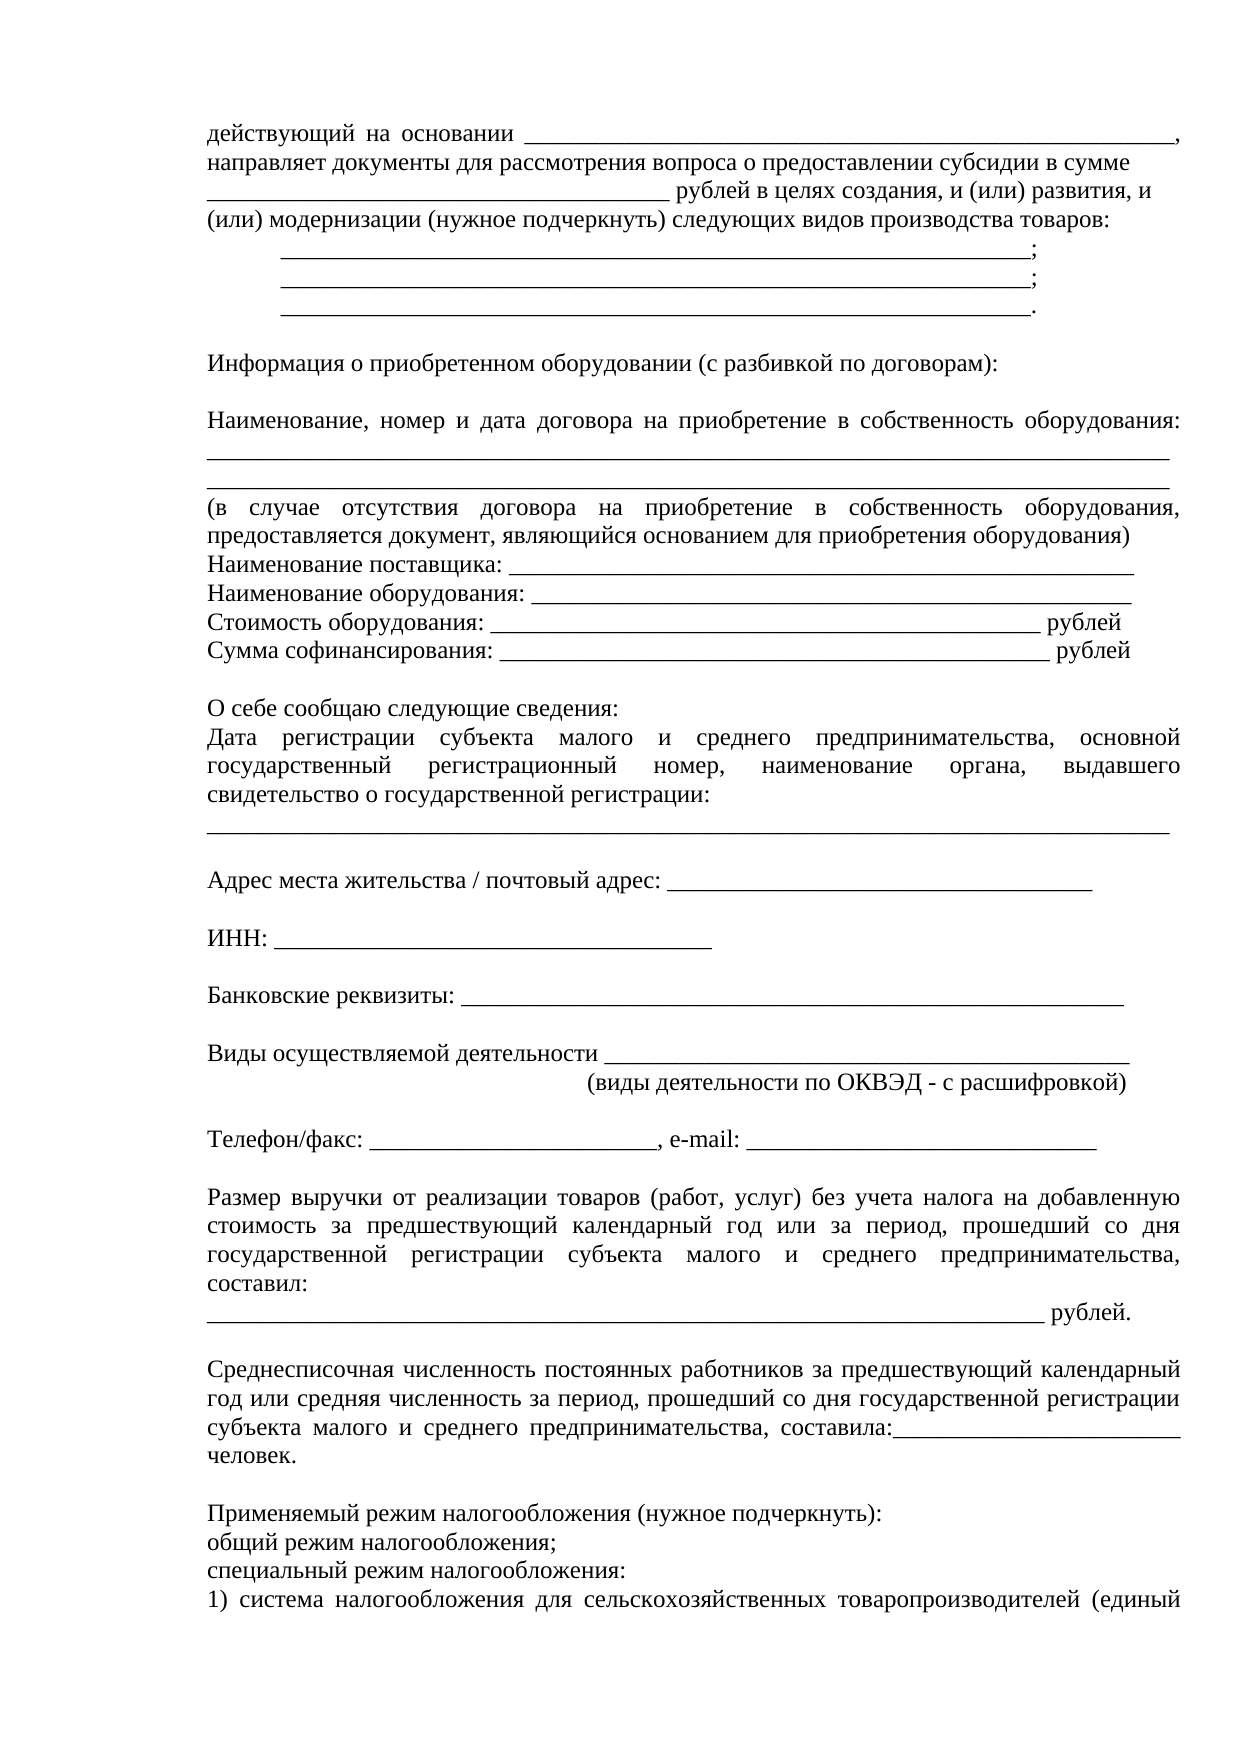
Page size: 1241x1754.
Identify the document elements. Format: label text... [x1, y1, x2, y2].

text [207, 1584, 1181, 1613]
text Среднесписочная численность постоянных работников за предшествующий календарный год или средняя численность за период, прошедший со дня государственной регистрации субъекта малого и среднего предпринимательства, составила:_______________________ человек. [207, 1354, 1181, 1469]
text Стоимость оборудования: ____________________________________________ рублей [207, 607, 1181, 636]
text _____________________________________ рублей в целях создания, и (или) развития, и [207, 176, 1181, 204]
text _____________________________________________________________________________ [207, 463, 1181, 492]
text Информация о приобретенном оборудовании (с разбивкой по договорам): [207, 348, 1181, 377]
text Банковские реквизиты: _____________________________________________________ [207, 981, 1181, 1009]
text (в случае отсутствия договора на приобретение в собственность оборудования, предоставляется документ, являющийся основанием для приобретения оборудования) [207, 492, 1181, 549]
text _____________________________________________________________________________ [207, 808, 1181, 837]
text Наименование оборудования: ________________________________________________ [207, 578, 1181, 607]
text общий режим налогообложения; [207, 1527, 1181, 1556]
text Наименование поставщика: __________________________________________________ [207, 549, 1181, 578]
text специальный режим налогообложения: [207, 1556, 1181, 1584]
text Сумма софинансирования: ____________________________________________ рублей [207, 636, 1181, 664]
text Применяемый режим налогообложения (нужное подчеркнуть): [207, 1498, 1181, 1527]
text Телефон/факс: _______________________, e-mail: ____________________________ [207, 1124, 1181, 1153]
text ____________________________________________________________. [207, 291, 1181, 319]
text действующий на основании ____________________________________________________, направляет документы для рассмотрения вопроса о предоставлении субсидии в сумме [207, 118, 1181, 176]
text ____________________________________________________________; [207, 262, 1181, 291]
text (или) модернизации (нужное подчеркнуть) следующих видов производства товаров: [207, 204, 1181, 233]
text О себе сообщаю следующие сведения: [207, 693, 1181, 722]
text ИНН: ___________________________________ [207, 923, 1181, 952]
text Виды осуществляемой деятельности __________________________________________ [207, 1038, 1181, 1067]
text ____________________________________________________________; [207, 233, 1181, 262]
text Дата регистрации субъекта малого и среднего предпринимательства, основной государственный регистрационный номер, наименование органа, выдавшего свидетельство о государственной регистрации: [207, 722, 1181, 808]
text Размер выручки от реализации товаров (работ, услуг) без учета налога на добавленную стоимость за предшествующий календарный год или за период, прошедший со дня государственной регистрации субъекта малого и среднего предпринимательства, составил: [207, 1182, 1181, 1297]
text Наименование, номер и дата договора на приобретение в собственность оборудования: _____________________________________________________________________________ [207, 406, 1181, 463]
text Адрес места жительства / почтовый адрес: __________________________________ [207, 866, 1181, 894]
text (виды деятельности по ОКВЭД - с расшифровкой) [207, 1067, 1181, 1096]
text ___________________________________________________________________ рублей. [207, 1297, 1181, 1326]
